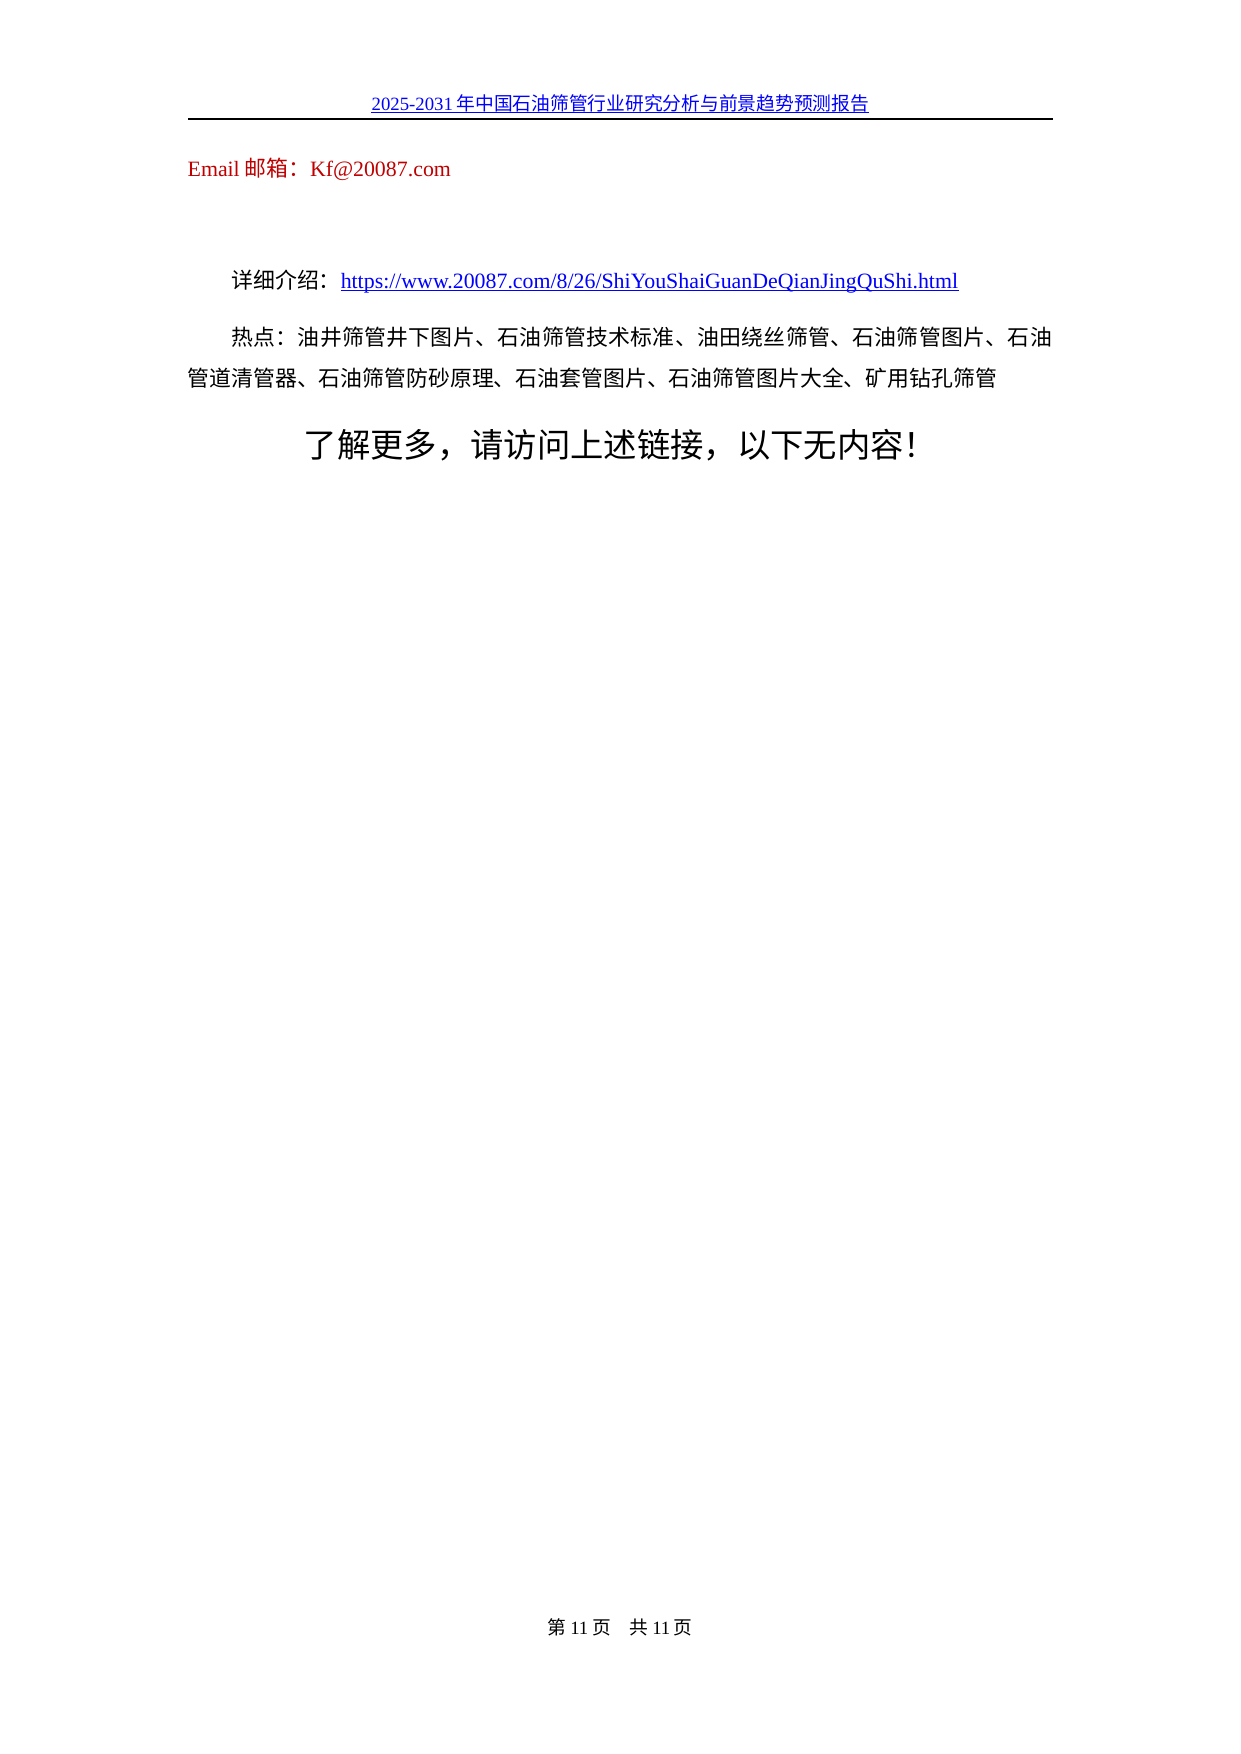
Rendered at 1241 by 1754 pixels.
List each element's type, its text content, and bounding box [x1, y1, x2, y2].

text 详细介绍：https://www.20087.com/8/26/ShiYouShaiGuanDeQianJingQuShi.html [187, 263, 1053, 296]
text Email邮箱：Kf@20087.com [187, 150, 1053, 183]
title 了解更多，请访问上述链接，以下无内容！ [187, 411, 1053, 476]
text 热点：油井筛管井下图片、石油筛管技术标准、油田绕丝筛管、石油筛管图片、石油管道清管器、石油筛管防砂原理、石油套管图片、石油筛管图片大全、矿用钻孔筛管 [187, 320, 1053, 393]
